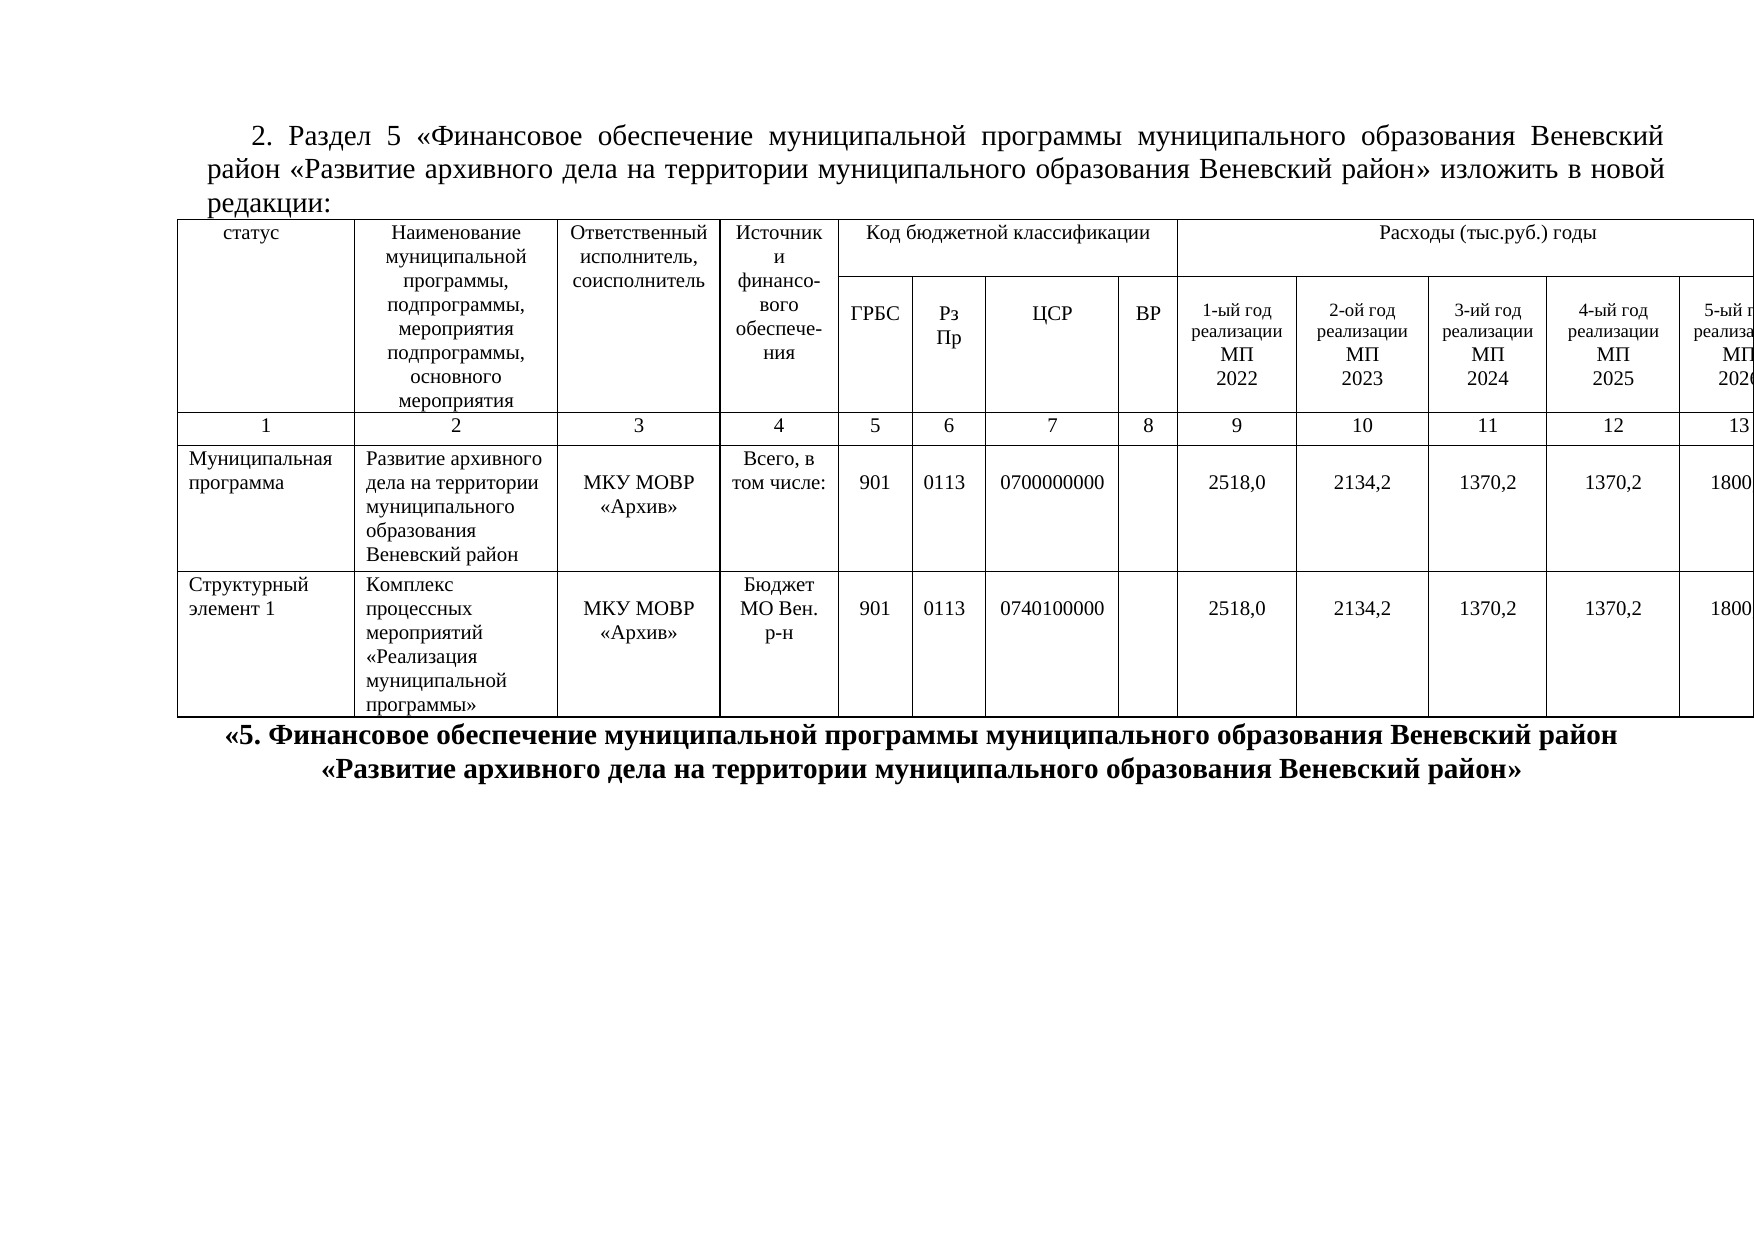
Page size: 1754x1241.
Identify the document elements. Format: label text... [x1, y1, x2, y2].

table_cell 13 [1680, 413, 1753, 445]
table_cell Рз Пр [913, 277, 985, 412]
table_cell 1800,0 [1680, 446, 1753, 571]
table_cell 3-ий год реализации МП 2024 [1429, 277, 1546, 412]
table_cell 901 [839, 572, 912, 716]
table_cell 7 [986, 413, 1118, 445]
table_cell 1370,2 [1547, 572, 1679, 716]
table_cell ВР [1119, 277, 1177, 412]
table_cell 901 [839, 446, 912, 571]
table_cell [1119, 572, 1177, 716]
table_cell 11 [1429, 413, 1546, 445]
table_cell 4 [721, 413, 838, 445]
table_cell Комплекс процессных мероприятий «Реализация муниципальной программы» [355, 572, 557, 716]
table_cell Муниципальная программа [178, 446, 354, 571]
table_header Ответственный исполнитель, соисполнитель [558, 220, 719, 412]
table_cell 2518,0 [1178, 572, 1296, 716]
table_cell [1119, 446, 1177, 571]
table_header статус [178, 220, 354, 412]
table_cell 0113 [913, 446, 985, 571]
table_cell МКУ МОВР «Архив» [558, 572, 719, 716]
table_cell 1370,2 [1429, 446, 1546, 571]
table_header Код бюджетной классификации [839, 220, 1177, 276]
text 2. Раздел 5 «Финансовое обеспечение муниципальной программы муниципального образования Веневский район «Развитие архивного дела на территории муниципального образования Веневский район» изложить в новой редакции: [207, 118, 1665, 219]
table_cell 3 [558, 413, 719, 445]
text «5. Финансовое обеспечение муниципальной программы муниципального образования Веневский район «Развитие архивного дела на территории муниципального образования Веневский район» [177, 718, 1665, 784]
table_cell 5-ый год реализации МП 2026 [1680, 277, 1753, 412]
table_cell 4-ый год реализации МП 2025 [1547, 277, 1679, 412]
table_cell ЦСР [986, 277, 1118, 412]
table_cell 2134,2 [1297, 446, 1428, 571]
table_cell 0113 [913, 572, 985, 716]
table_cell Бюджет МО Вен. р-н [721, 572, 838, 716]
table_cell Структурный элемент 1 [178, 572, 354, 716]
table_cell 9 [1178, 413, 1296, 445]
table_cell 6 [913, 413, 985, 445]
table_header Источники финансо- вого обеспече- ния [721, 220, 838, 412]
table_cell ГРБС [839, 277, 912, 412]
table_cell 1370,2 [1429, 572, 1546, 716]
table_cell Всего, в том числе: [721, 446, 838, 571]
table_cell 2-ой год реализации МП 2023 [1297, 277, 1428, 412]
table_cell 2518,0 [1178, 446, 1296, 571]
table_cell МКУ МОВР «Архив» [558, 446, 719, 571]
table_cell 0700000000 [986, 446, 1118, 571]
table_cell 8 [1119, 413, 1177, 445]
table_cell 1 [178, 413, 354, 445]
table_cell 1800,0 [1680, 572, 1753, 716]
table_header Наименование муниципальной программы, подпрограммы, мероприятия подпрограммы, основного мероприятия [355, 220, 557, 412]
table_cell Развитие архивного дела на территории муниципального образования Веневский район [355, 446, 557, 571]
table_cell 0740100000 [986, 572, 1118, 716]
table_cell 12 [1547, 413, 1679, 445]
table_cell 5 [839, 413, 912, 445]
table_cell 10 [1297, 413, 1428, 445]
table_cell 2134,2 [1297, 572, 1428, 716]
table_header Расходы (тыс.руб.) годы [1178, 220, 1753, 276]
table_cell 1370,2 [1547, 446, 1679, 571]
table_cell 1-ый год реализации МП 2022 [1178, 277, 1296, 412]
table_cell 2 [355, 413, 557, 445]
